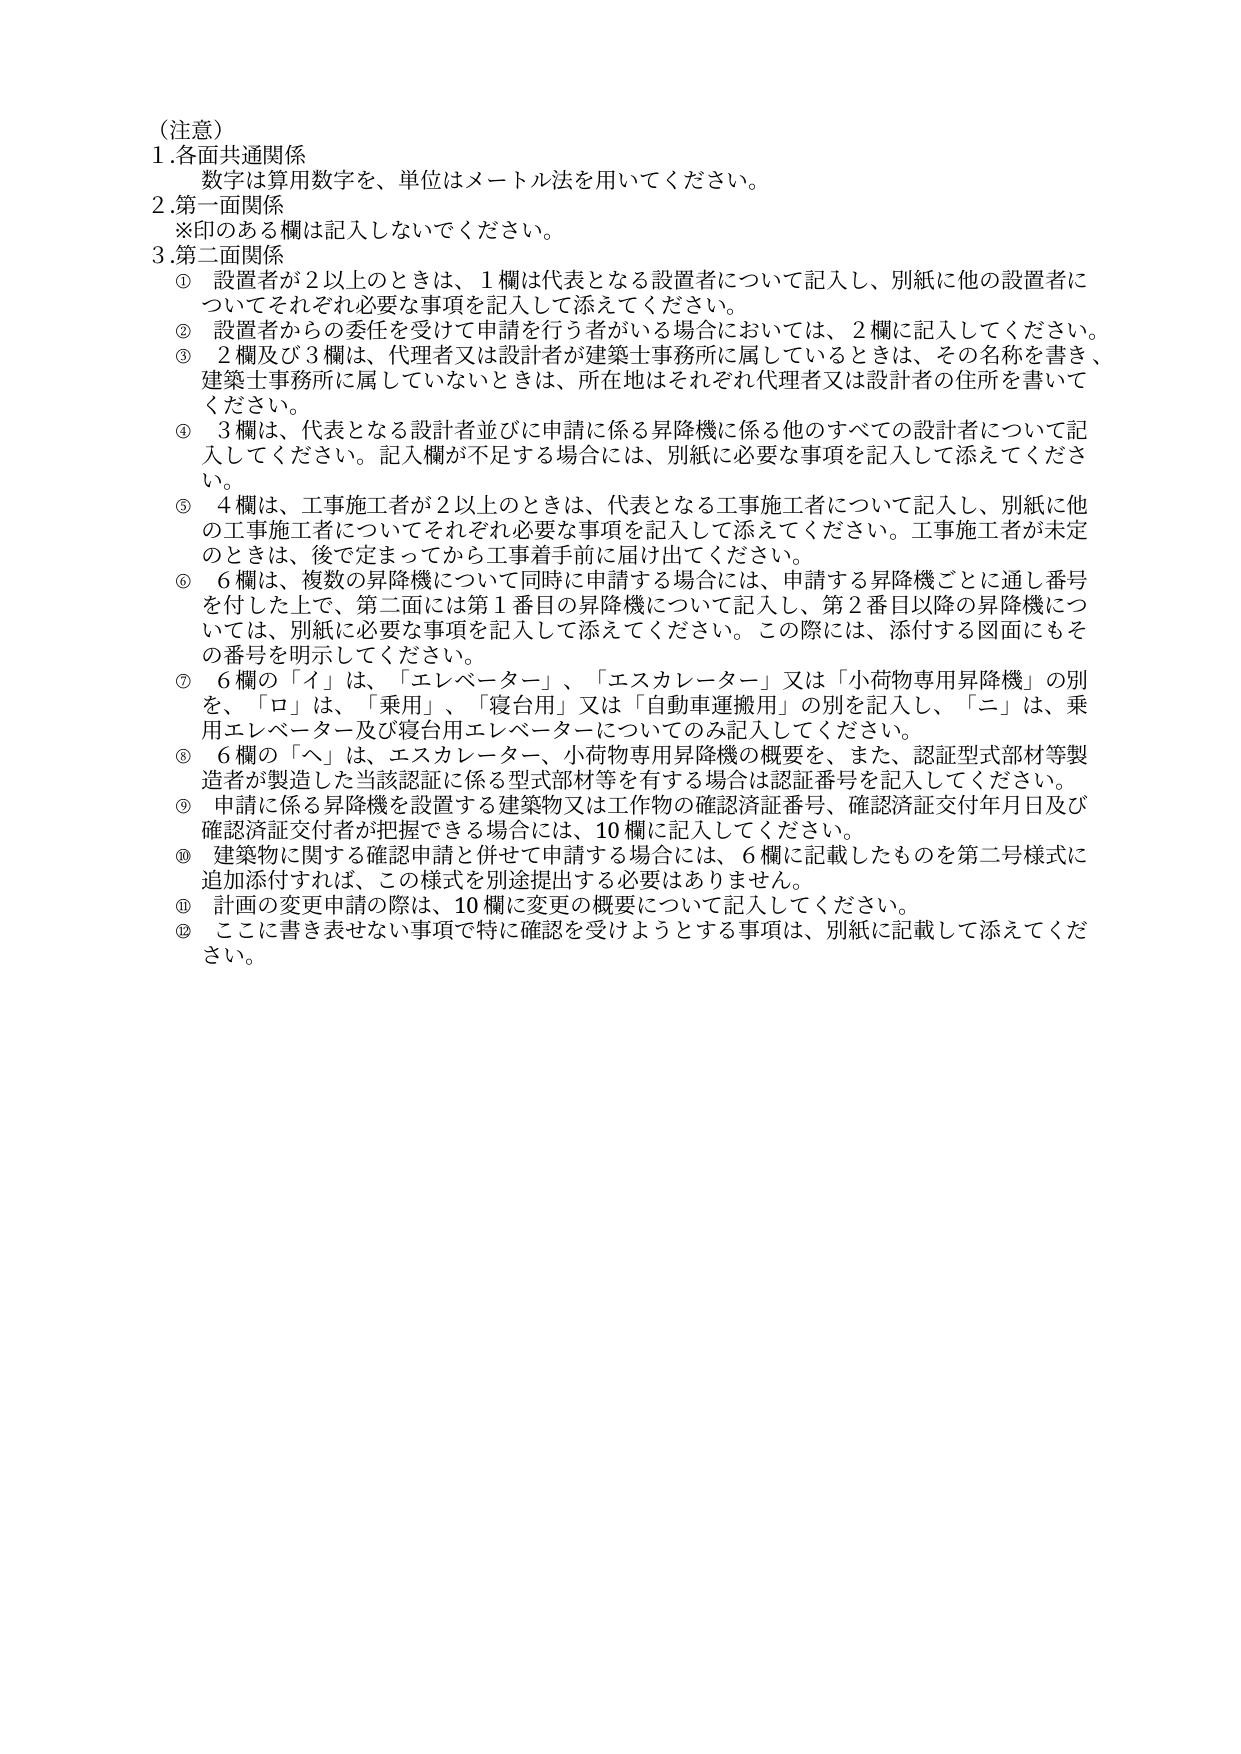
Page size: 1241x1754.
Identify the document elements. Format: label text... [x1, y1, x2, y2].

text ⑪ 計画の変更申請の際は、10欄に変更の概要について記入してください。 [175, 893, 1092, 918]
text １.各面共通関係 [148, 143, 1092, 168]
text ④ ３欄は、代表となる設計者並びに申請に係る昇降機に係る他のすべての設計者について記入してください。記入欄が不足する場合には、別紙に必要な事項を記入して添えてください。 [175, 418, 1092, 493]
text ⑫ ここに書き表せない事項で特に確認を受けようとする事項は、別紙に記載して添えてください。 [175, 918, 1092, 968]
text ※印のある欄は記入しないでください。 [175, 218, 1092, 243]
text ２.第一面関係 [148, 193, 1092, 218]
text ② 設置者からの委任を受けて申請を行う者がいる場合においては、２欄に記入してください。 [175, 318, 1092, 343]
text 数字は算用数字を、単位はメートル法を用いてください。 [148, 168, 1092, 193]
text ⑥ ６欄は、複数の昇降機について同時に申請する場合には、申請する昇降機ごとに通し番号を付した上で、第二面には第１番目の昇降機について記入し、第２番目以降の昇降機については、別紙に必要な事項を記入して添えてください。この際には、添付する図面にもその番号を明示してください。 [175, 568, 1092, 668]
text ① 設置者が２以上のときは、１欄は代表となる設置者について記入し、別紙に他の設置者についてそれぞれ必要な事項を記入して添えてください。 [175, 268, 1092, 318]
text （注意） [148, 118, 1092, 143]
text ⑧ ６欄の「ヘ」は、エスカレーター、小荷物専用昇降機の概要を、また、認証型式部材等製造者が製造した当該認証に係る型式部材等を有する場合は認証番号を記入してください。 [175, 743, 1092, 793]
text ⑩ 建築物に関する確認申請と併せて申請する場合には、６欄に記載したものを第二号様式に追加添付すれば、この様式を別途提出する必要はありません。 [175, 843, 1092, 893]
text ⑤ ４欄は、工事施工者が２以上のときは、代表となる工事施工者について記入し、別紙に他の工事施工者についてそれぞれ必要な事項を記入して添えてください。工事施工者が未定のときは、後で定まってから工事着手前に届け出てください。 [175, 493, 1092, 568]
text ⑦ ６欄の「イ」は、「エレベーター」、「エスカレーター」又は「小荷物専用昇降機」の別を、「ロ」は、「乗用」、「寝台用」又は「自動車運搬用」の別を記入し、「ニ」は、乗用エレベーター及び寝台用エレベーターについてのみ記入してください。 [175, 668, 1092, 743]
text ３.第二面関係 [148, 243, 1092, 268]
text ③ ２欄及び３欄は、代理者又は設計者が建築士事務所に属しているときは、その名称を書き、建築士事務所に属していないときは、所在地はそれぞれ代理者又は設計者の住所を書いてください。 [175, 343, 1092, 418]
text ⑨ 申請に係る昇降機を設置する建築物又は工作物の確認済証番号、確認済証交付年月日及び確認済証交付者が把握できる場合には、10欄に記入してください。 [175, 793, 1092, 843]
